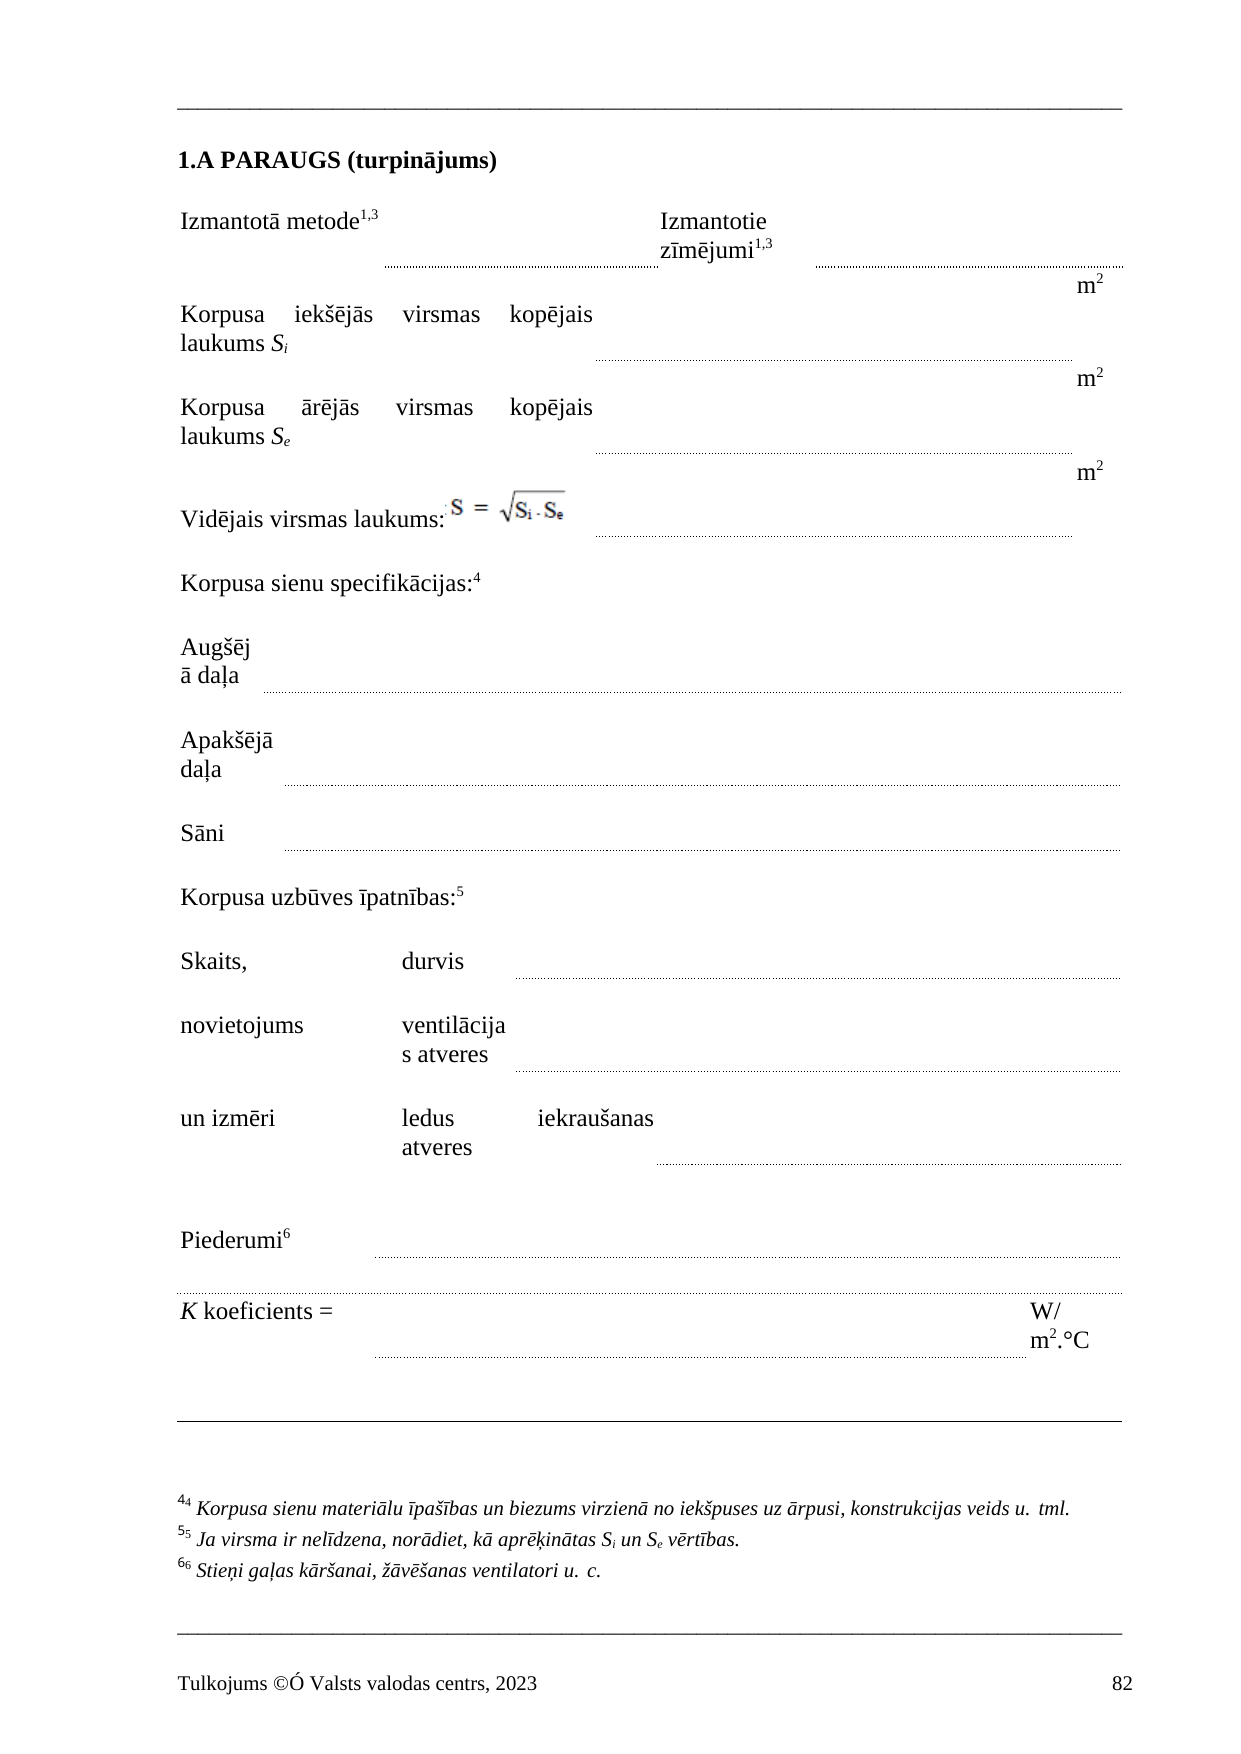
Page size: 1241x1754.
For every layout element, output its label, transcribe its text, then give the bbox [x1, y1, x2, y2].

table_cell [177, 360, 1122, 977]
text 1.A PARAUGS (turpinājums) [177, 146, 1122, 174]
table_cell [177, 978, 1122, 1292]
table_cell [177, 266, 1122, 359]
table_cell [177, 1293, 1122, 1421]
picture [445, 485, 580, 528]
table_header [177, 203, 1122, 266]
